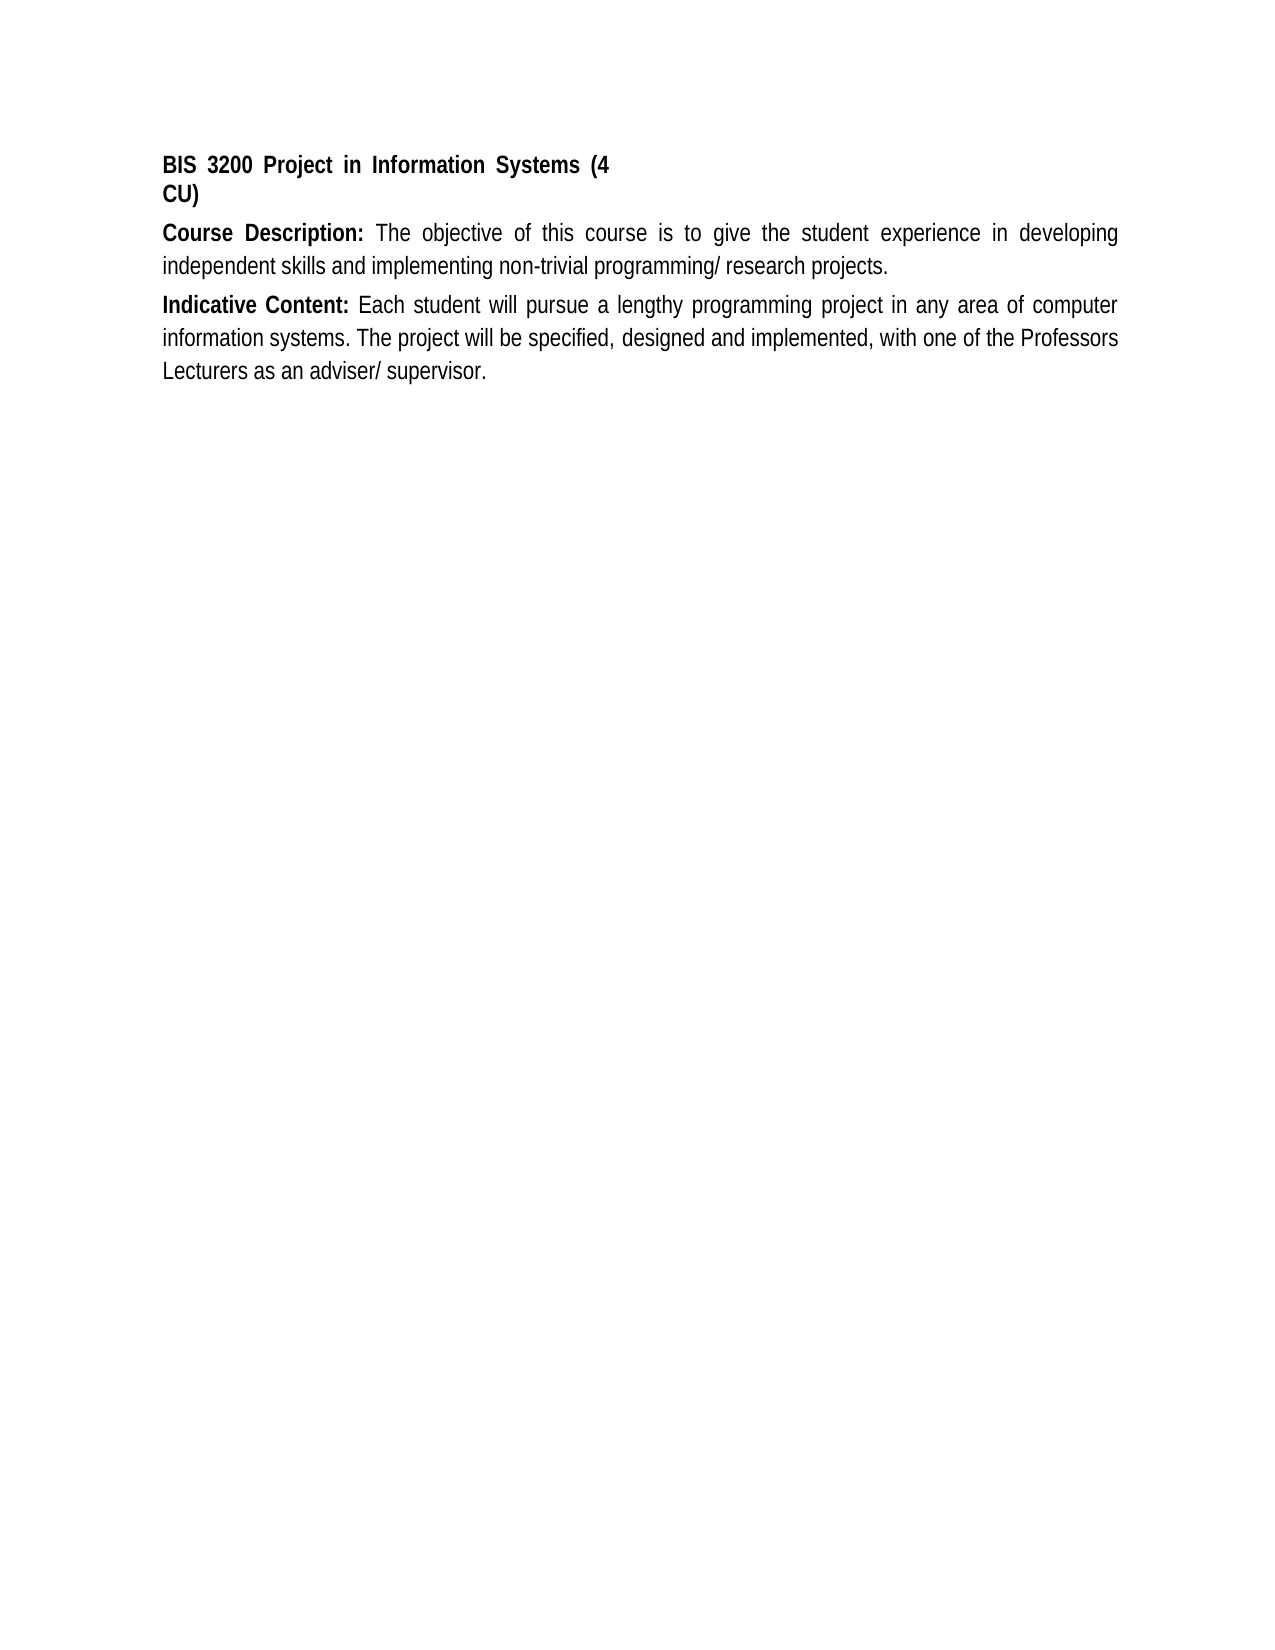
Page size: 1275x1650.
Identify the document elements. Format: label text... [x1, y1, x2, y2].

text BIS 3200 Project in Information Systems (4 CU) [162, 150, 609, 207]
text Course Description: The objective of this course is to give the student experience in developing independent skills and implementing non-trivial programming/ research projects. [162, 218, 1119, 279]
text Indicative Content: Each student will pursue a lengthy programming project in any area of computer information systems. The project will be specified, designed and implemented, with one of the Professors Lecturers as an adviser/ supervisor. [162, 290, 1119, 384]
